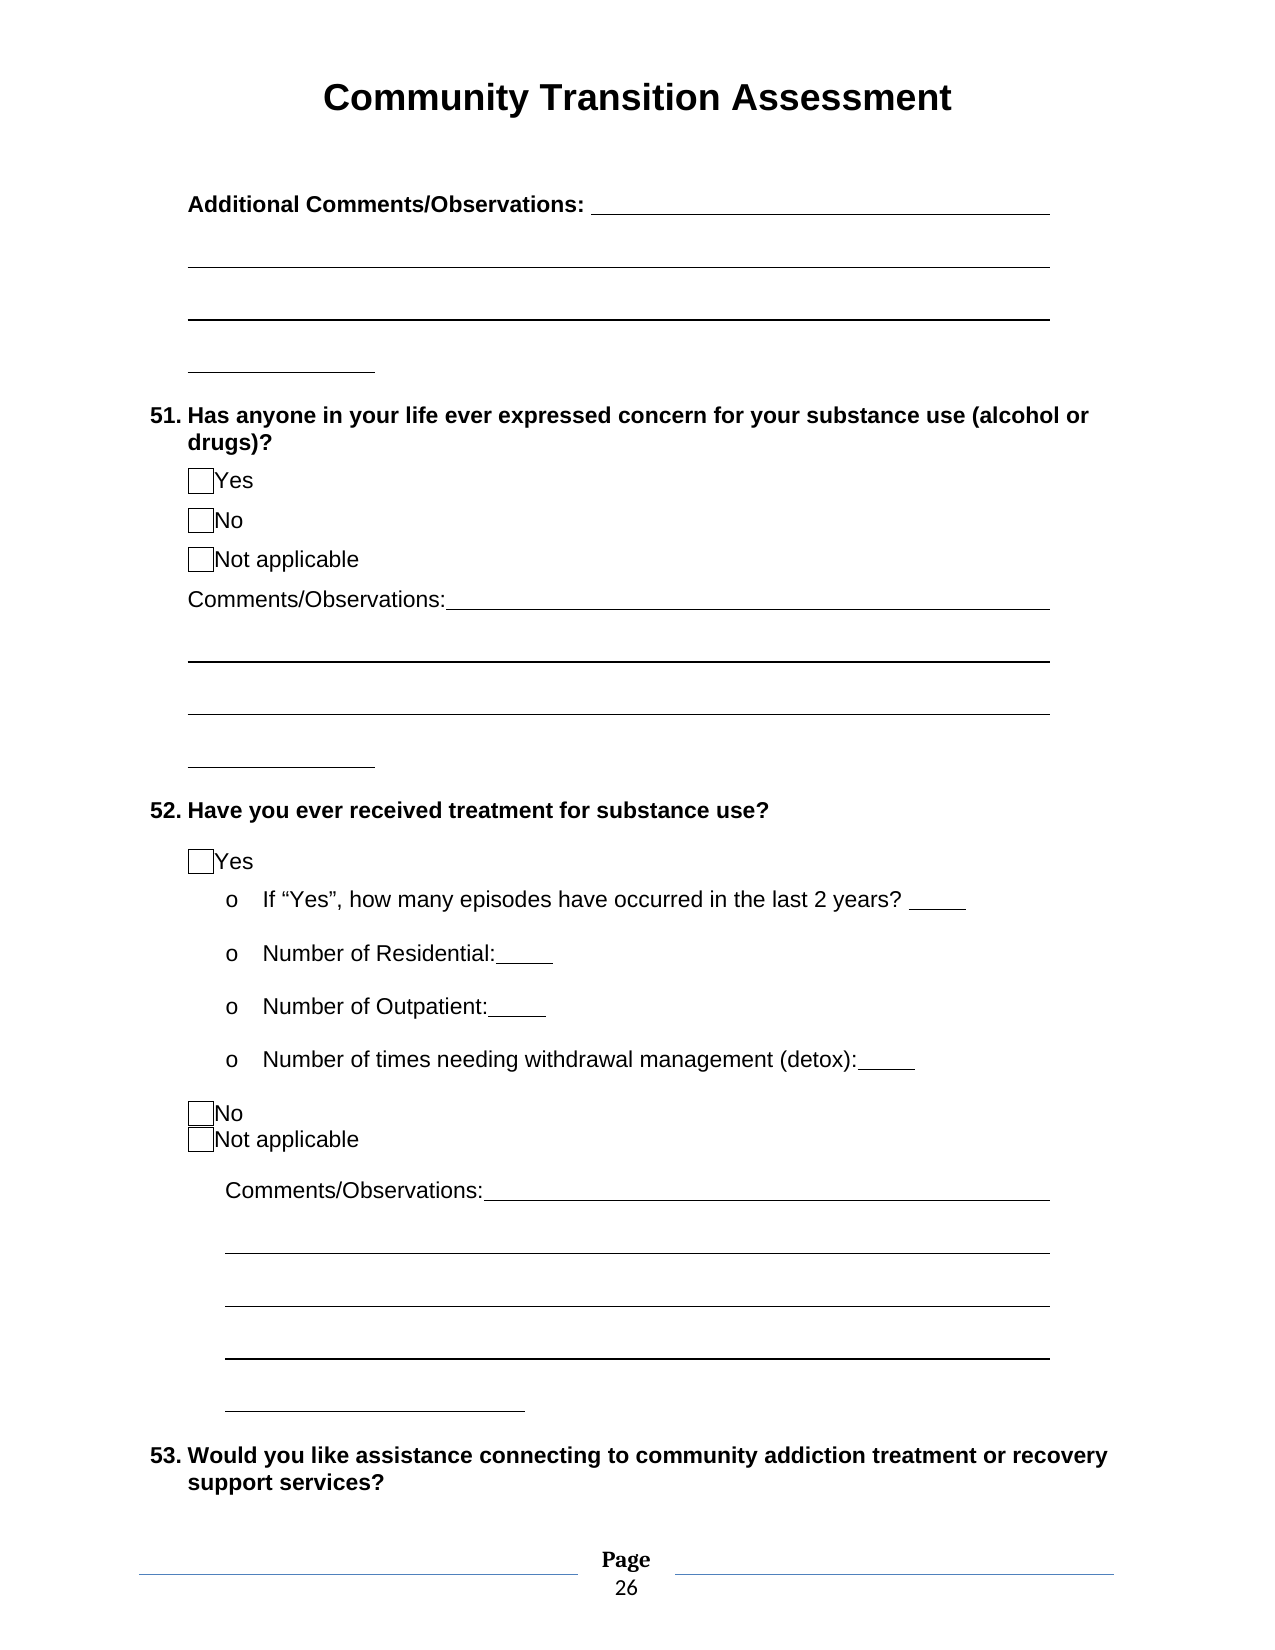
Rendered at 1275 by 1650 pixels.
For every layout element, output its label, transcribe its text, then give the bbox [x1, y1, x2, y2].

text No [187, 1100, 1125, 1126]
list Comments/Observations: [225, 1177, 1125, 1415]
list Would you like assistance connecting to community addiction treatment or recovery support services? [150, 1442, 1125, 1495]
text Not applicable [187, 1126, 1125, 1152]
list Number of Residential: [225, 940, 1125, 968]
list Number of times needing withdrawal management (detox): [225, 1046, 1125, 1075]
list Not applicable [187, 546, 1125, 573]
list Comments/Observations: [187, 586, 1125, 770]
list Additional Comments/Observations: [187, 191, 1125, 376]
text Yes [187, 848, 1125, 874]
list Have you ever received treatment for substance use? [150, 797, 1125, 823]
list If “Yes”, how many episodes have occurred in the last 2 years? [225, 886, 1125, 915]
list Number of Outpatient: [225, 993, 1125, 1021]
list Yes [187, 467, 1125, 494]
list No [187, 507, 1125, 533]
list Has anyone in your life ever expressed concern for your substance use (alcohol or drugs)? [150, 402, 1125, 455]
